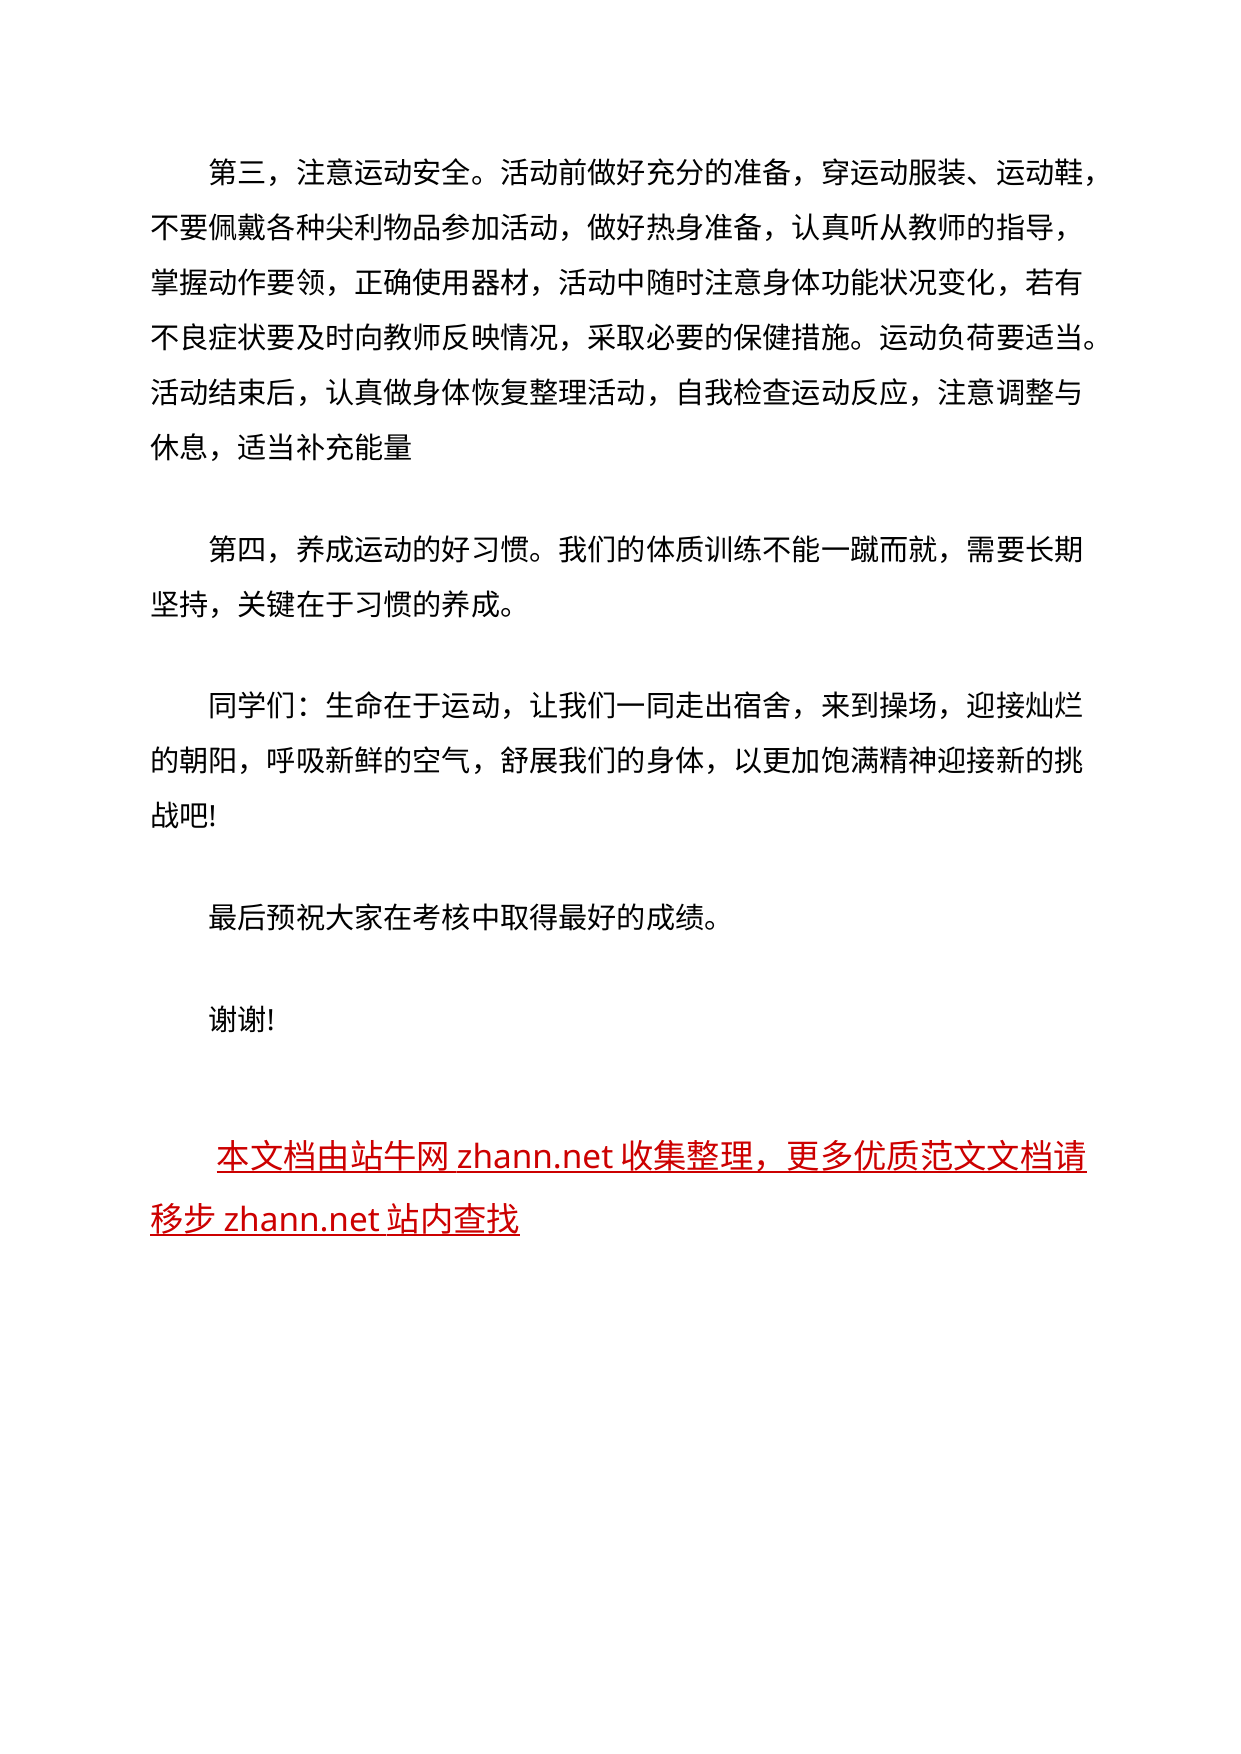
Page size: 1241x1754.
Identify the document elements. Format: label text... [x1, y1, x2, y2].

text 同学们：生命在于运动，让我们一同走出宿舍，来到操场，迎接灿烂的朝阳，呼吸新鲜的空气，舒展我们的身体，以更加饱满精神迎接新的挑战吧! [150, 683, 1090, 835]
text 最后预祝大家在考核中取得最好的成绩。 [150, 895, 1090, 937]
text 第四，养成运动的好习惯。我们的体质训练不能一蹴而就，需要长期坚持，关键在于习惯的养成。 [150, 526, 1090, 623]
text 第三，注意运动安全。活动前做好充分的准备，穿运动服装、运动鞋，不要佩戴各种尖利物品参加活动，做好热身准备，认真听从教师的指导，掌握动作要领，正确使用器材，活动中随时注意身体功能状况变化，若有不良症状要及时向教师反映情况，采取必要的保健措施。运动负荷要适当。活动结束后，认真做身体恢复整理活动，自我检查运动反应，注意调整与休息，适当补充能量 [150, 150, 1090, 467]
text 谢谢! [150, 996, 1090, 1039]
text 本文档由站牛网zhann.net收集整理，更多优质范文文档请移步zhann.net站内查找 [150, 1130, 1090, 1241]
